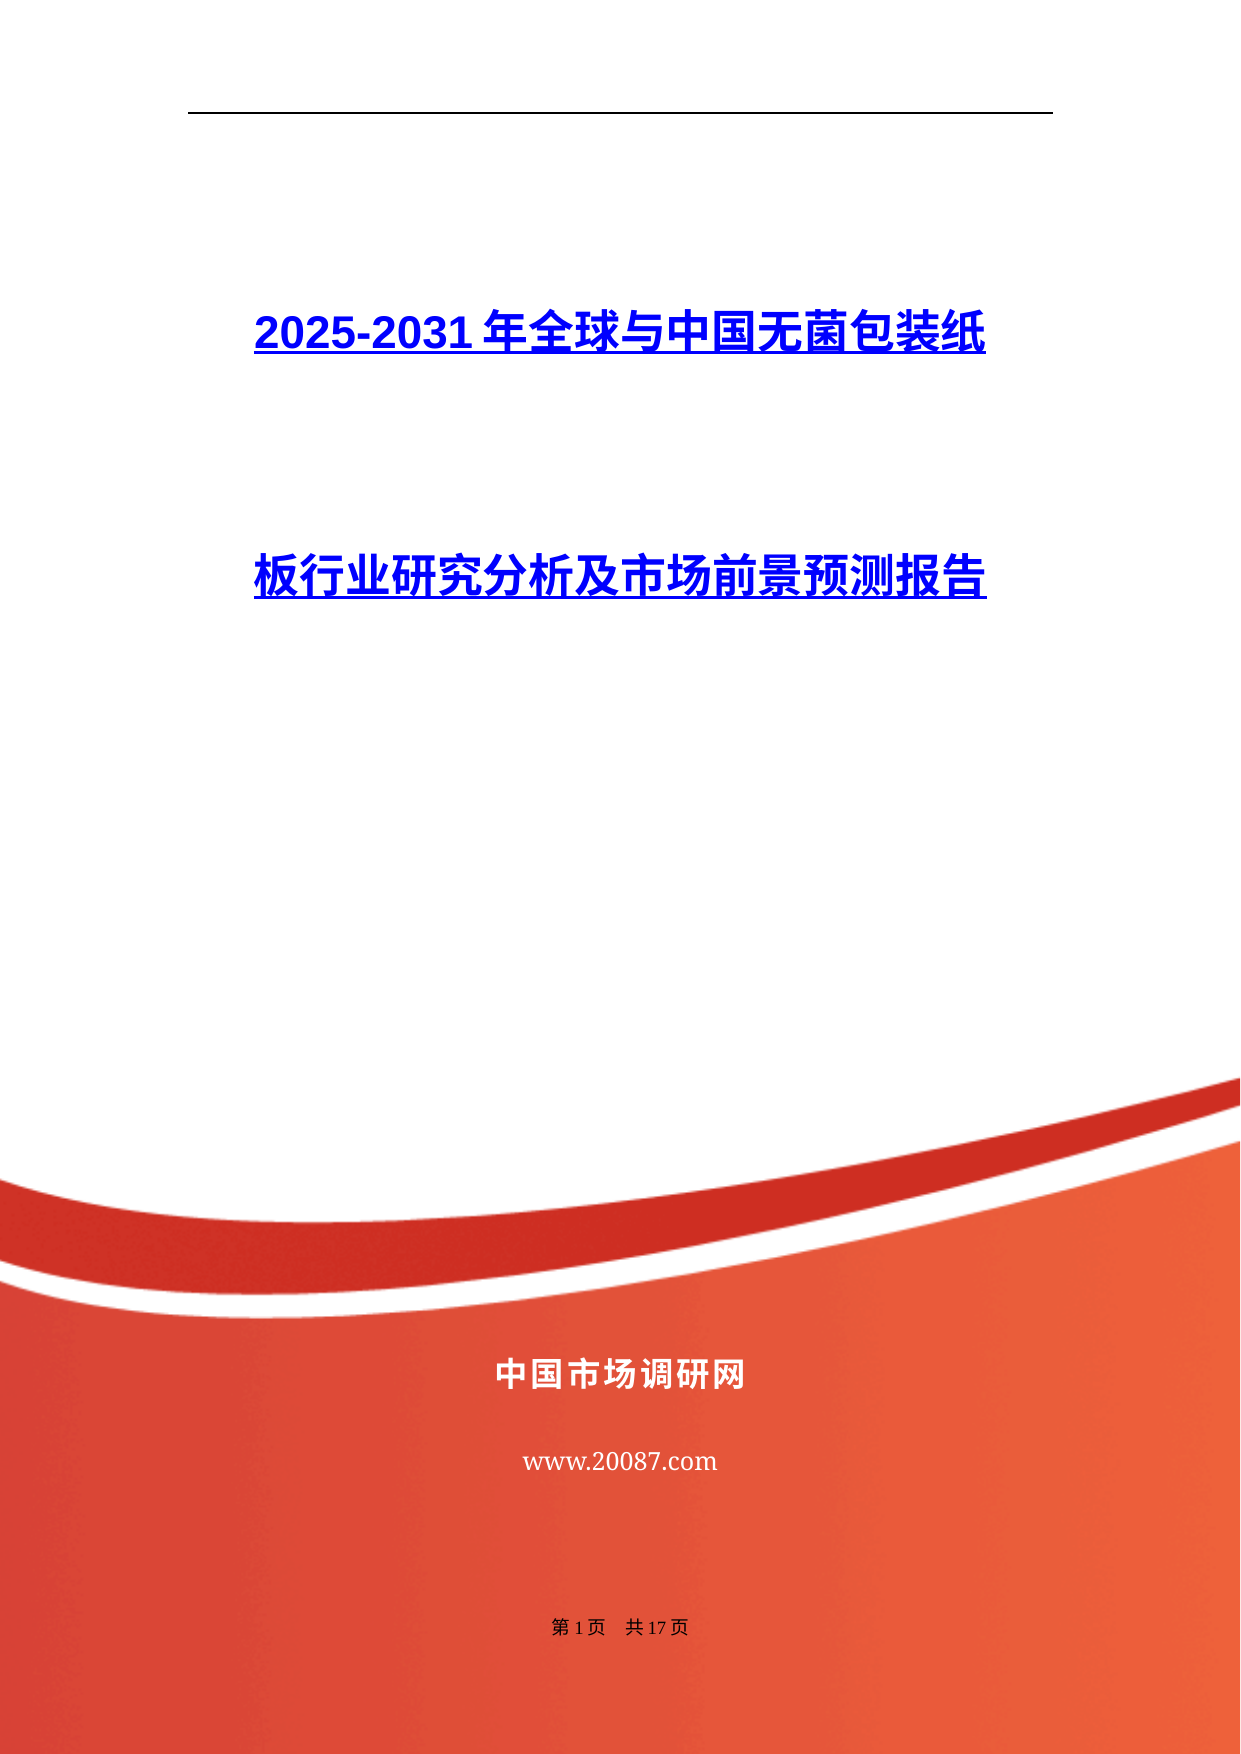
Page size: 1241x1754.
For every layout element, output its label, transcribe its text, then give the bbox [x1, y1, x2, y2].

table_header 2025-2031年全球与中国无菌包装纸板行业研究分析及市场前景预测报告 [188, 207, 1053, 773]
text www.20087.com [187, 1428, 1053, 1493]
picture [0, 1006, 1241, 1754]
subtitle 中国市场调研网 [187, 1339, 1053, 1404]
